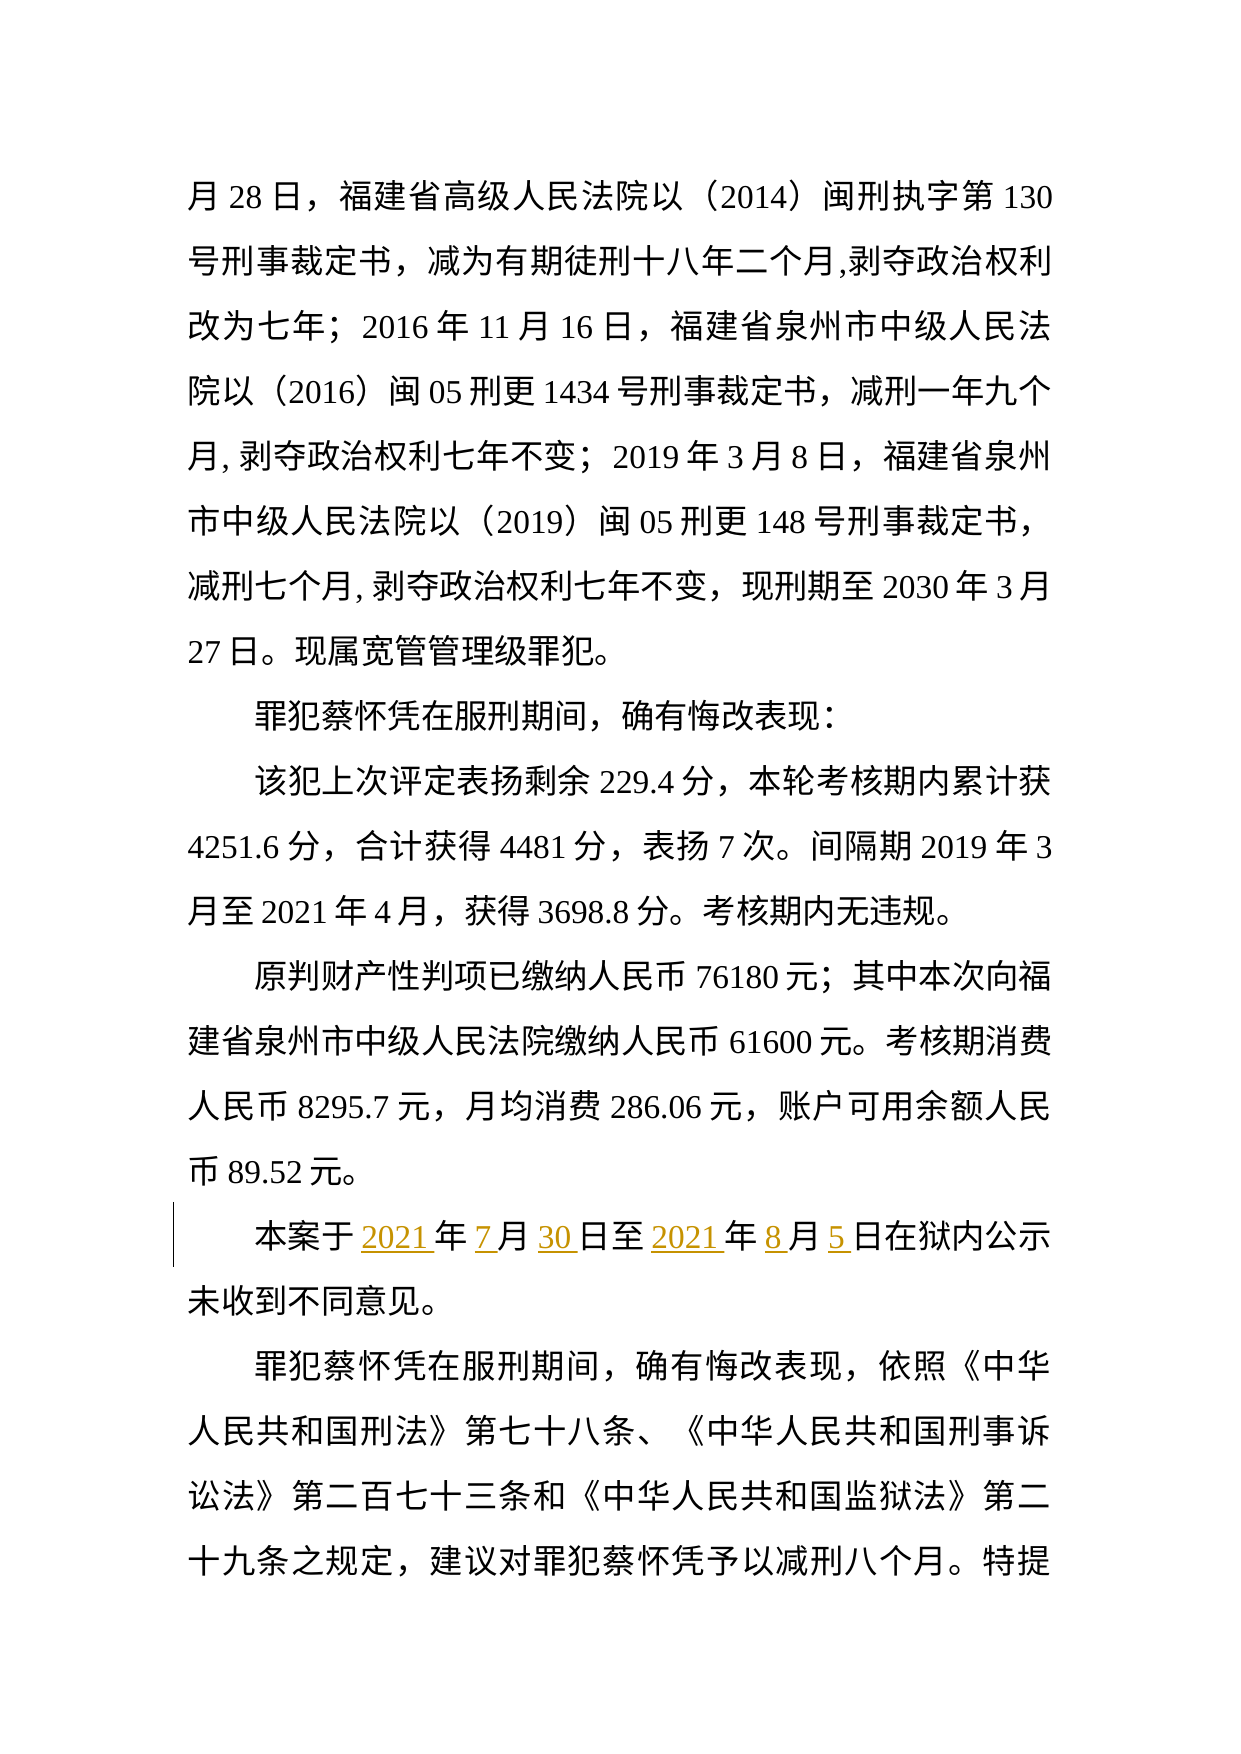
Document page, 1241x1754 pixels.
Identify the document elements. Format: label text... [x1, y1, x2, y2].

text 本案于年月日至年月日在狱内公示未收到不同意见。 [187, 1202, 1053, 1332]
text 罪犯蔡怀凭在服刑期间，确有悔改表现： [187, 682, 1053, 747]
text 该犯上次评定表扬剩余229.4分，本轮考核期内累计获4251.6分，合计获得4481分，表扬7次。间隔期2019年3月至2021年4月，获得3698.8分。考核期内无违规。 [187, 747, 1053, 942]
text 原判财产性判项已缴纳人民币76180元；其中本次向福建省泉州市中级人民法院缴纳人民币61600元。考核期消费人民币8295.7元，月均消费286.06元，账户可用余额人民币89.52元。 [187, 942, 1053, 1202]
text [187, 162, 1053, 682]
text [187, 1332, 1053, 1592]
